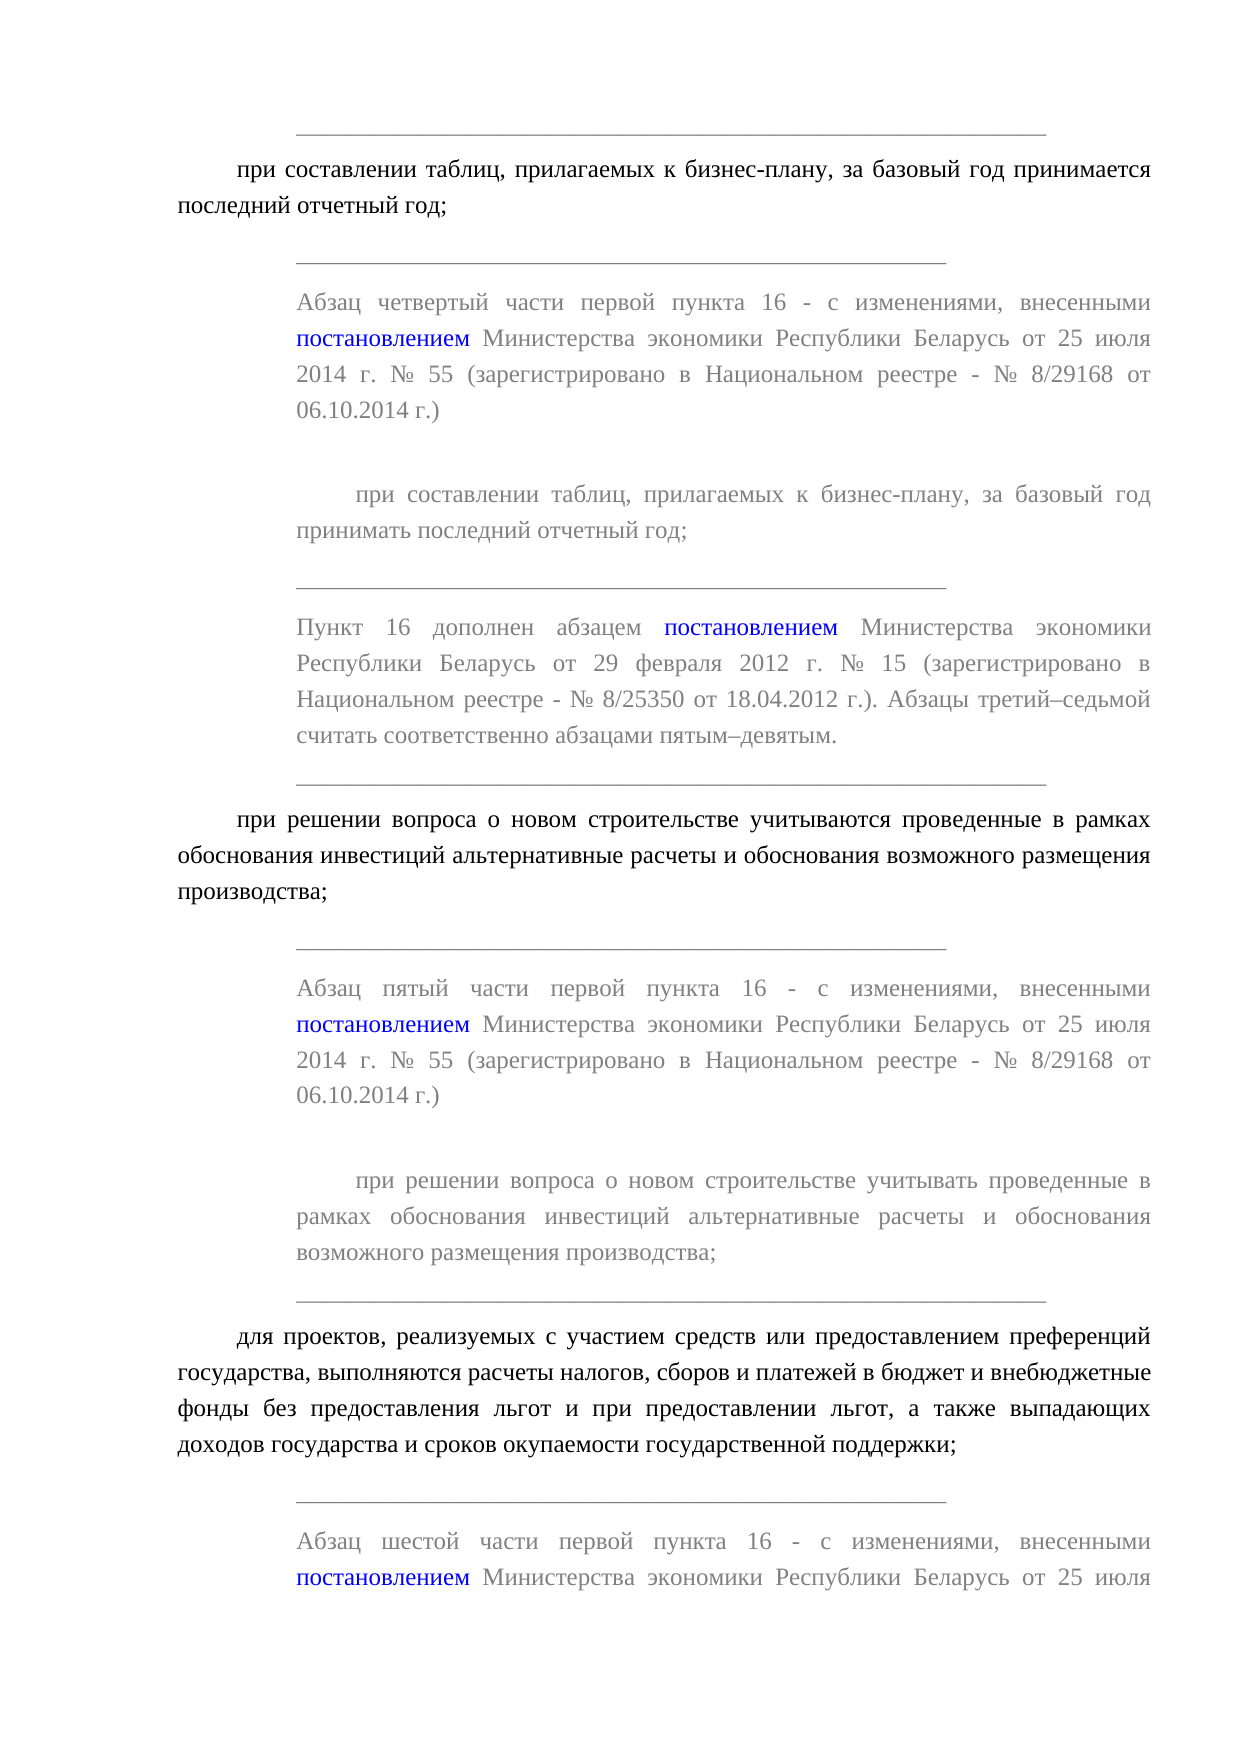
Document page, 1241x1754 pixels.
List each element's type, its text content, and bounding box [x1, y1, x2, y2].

text при составлении таблиц, прилагаемых к бизнес-плану, за базовый год принимать последний отчетный год; [296, 479, 1152, 544]
text ____________________________________________________ [296, 563, 1152, 592]
text Абзац пятый части первой пункта 16 - с изменениями, внесенными постановлением Министерства экономики Республики Беларусь от 25 июля 2014 г. № 55 (зарегистрировано в Национальном реестре - № 8/29168 от 06.10.2014 г.) [296, 973, 1152, 1109]
text Пункт 16 дополнен абзацем постановлением Министерства экономики Республики Беларусь от 29 февраля 2012 г. № 15 (зарегистрировано в Национальном реестре - № 8/25350 от 18.04.2012 г.). Абзацы третий–седьмой считать соответственно абзацами пятым–девятым. [296, 612, 1152, 748]
text при составлении таблиц, прилагаемых к бизнес-плану, за базовый год принимается последний отчетный год; [177, 154, 1152, 219]
text при решении вопроса о новом строительстве учитывать проведенные в рамках обоснования инвестиций альтернативные расчеты и обоснования возможного размещения производства; [296, 1165, 1152, 1266]
text при решении вопроса о новом строительстве учитываются проведенные в рамках обоснования инвестиций альтернативные расчеты и обоснования возможного размещения производства; [177, 804, 1152, 905]
text ____________________________________________________ [296, 924, 1152, 953]
text для проектов, реализуемых с участием средств или предоставлением преференций государства, выполняются расчеты налогов, сборов и платежей в бюджет и внебюджетные фонды без предоставления льгот и при предоставлении льгот, а также выпадающих доходов государства и сроков окупаемости государственной поддержки; [177, 1321, 1152, 1458]
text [296, 1526, 1152, 1591]
text —————————————————————————————— [296, 768, 1152, 797]
text ____________________________________________________ [296, 1477, 1152, 1506]
text —————————————————————————————— [296, 118, 1152, 147]
text —————————————————————————————— [296, 1285, 1152, 1314]
text Абзац четвертый части первой пункта 16 - с изменениями, внесенными постановлением Министерства экономики Республики Беларусь от 25 июля 2014 г. № 55 (зарегистрировано в Национальном реестре - № 8/29168 от 06.10.2014 г.) [296, 287, 1152, 423]
text ____________________________________________________ [296, 238, 1152, 267]
